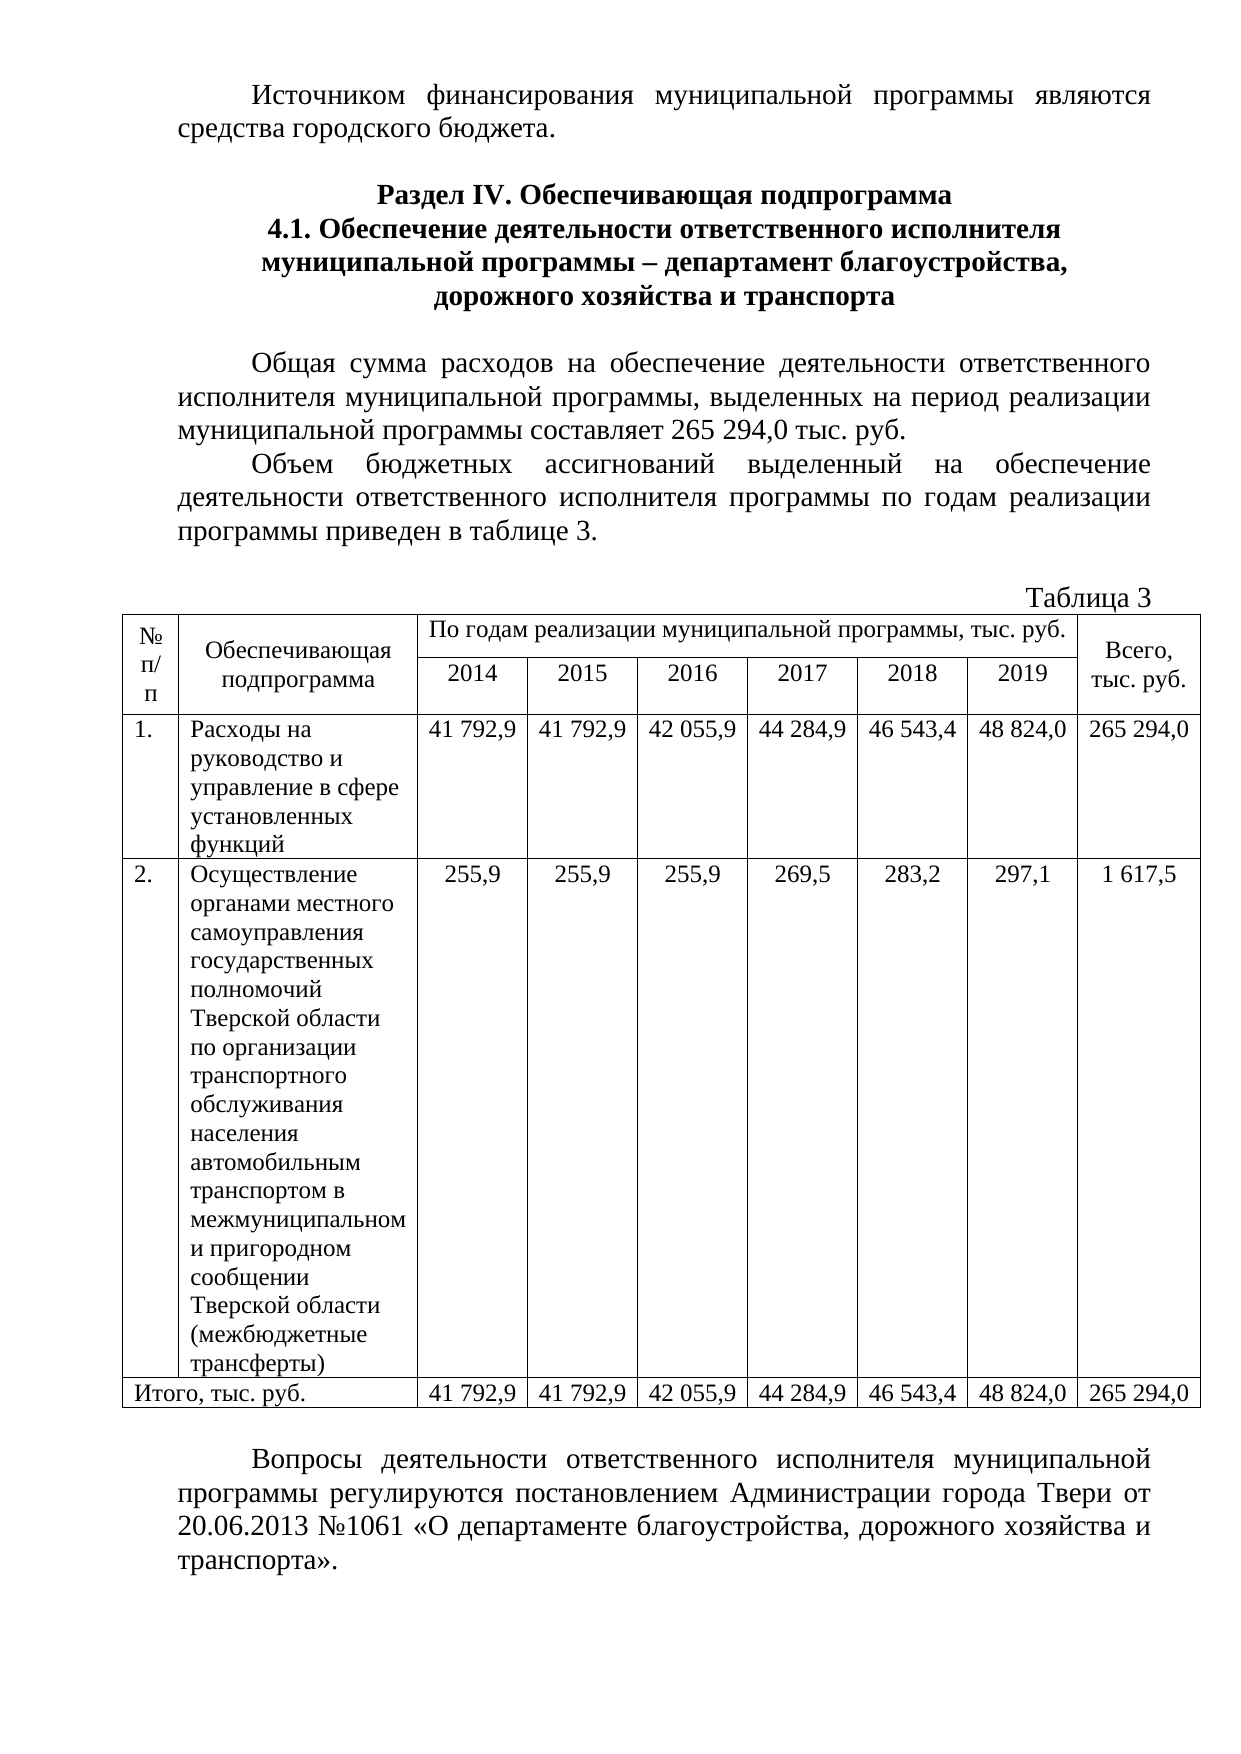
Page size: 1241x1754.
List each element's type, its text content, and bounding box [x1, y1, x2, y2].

table_cell 255,9 [418, 859, 527, 1377]
text Источником финансирования муниципальной программы являются средства городского бюджета. [177, 77, 1152, 144]
table_cell 2018 [858, 658, 967, 713]
table_cell 48 824,0 [968, 1378, 1077, 1407]
table_cell 41 792,9 [418, 1378, 527, 1407]
table_cell Осуществление органами местного самоуправления государственных полномочий Тверской области по организации транспортного обслуживания населения автомобильным транспортом в межмуниципальном и пригородном сообщении Тверской области (межбюджетные трансферты) [179, 859, 417, 1377]
table_cell 46 543,4 [858, 715, 967, 858]
table_cell 255,9 [528, 859, 637, 1377]
table_cell 44 284,9 [748, 715, 857, 858]
table_cell 48 824,0 [968, 715, 1077, 858]
table_cell Итого, тыс. руб. [123, 1378, 417, 1407]
table_cell 41 792,9 [528, 1378, 637, 1407]
table_header № п/п [123, 615, 178, 713]
table_header По годам реализации муниципальной программы, тыс. руб. [418, 615, 1077, 657]
table_cell 283,2 [858, 859, 967, 1377]
table_cell Расходы на руководство и управление в сфере установленных функций [179, 715, 417, 858]
table_header Всего, тыс. руб. [1078, 615, 1200, 713]
table_cell 41 792,9 [418, 715, 527, 858]
table_cell 2015 [528, 658, 637, 713]
table_cell 265 294,0 [1078, 1378, 1200, 1407]
table_cell 269,5 [748, 859, 857, 1377]
table_cell 2014 [418, 658, 527, 713]
table_cell 42 055,9 [638, 715, 747, 858]
text Объем бюджетных ассигнований выделенный на обеспечение деятельности ответственного исполнителя программы по годам реализации программы приведен в таблице 3. [177, 446, 1152, 546]
table_cell 2017 [748, 658, 857, 713]
table_cell 46 543,4 [858, 1378, 967, 1407]
table_cell 42 055,9 [638, 1378, 747, 1407]
text 4.1. Обеспечение деятельности ответственного исполнителя муниципальной программы – департамент благоустройства, [177, 211, 1152, 278]
table_cell 2019 [968, 658, 1077, 713]
table_cell 1 617,5 [1078, 859, 1200, 1377]
text дорожного хозяйства и транспорта [177, 278, 1152, 312]
table_cell 265 294,0 [1078, 715, 1200, 858]
table_cell 2016 [638, 658, 747, 713]
table_cell 255,9 [638, 859, 747, 1377]
table_cell 297,1 [968, 859, 1077, 1377]
table_cell 2. [123, 859, 178, 1377]
text Вопросы деятельности ответственного исполнителя муниципальной программы регулируются постановлением Администрации города Твери от 20.06.2013 №1061 «О департаменте благоустройства, дорожного хозяйства и транспорта». [177, 1441, 1152, 1575]
text Раздел IV. Обеспечивающая подпрограмма [177, 177, 1152, 211]
text Общая сумма расходов на обеспечение деятельности ответственного исполнителя муниципальной программы, выделенных на период реализации муниципальной программы составляет 265 294,0 тыс. руб. [177, 345, 1152, 446]
table_cell 44 284,9 [748, 1378, 857, 1407]
table_cell 41 792,9 [528, 715, 637, 858]
table_cell 1. [123, 715, 178, 858]
text Таблица 3 [177, 580, 1152, 613]
table_header Обеспечивающая подпрограмма [179, 615, 417, 713]
